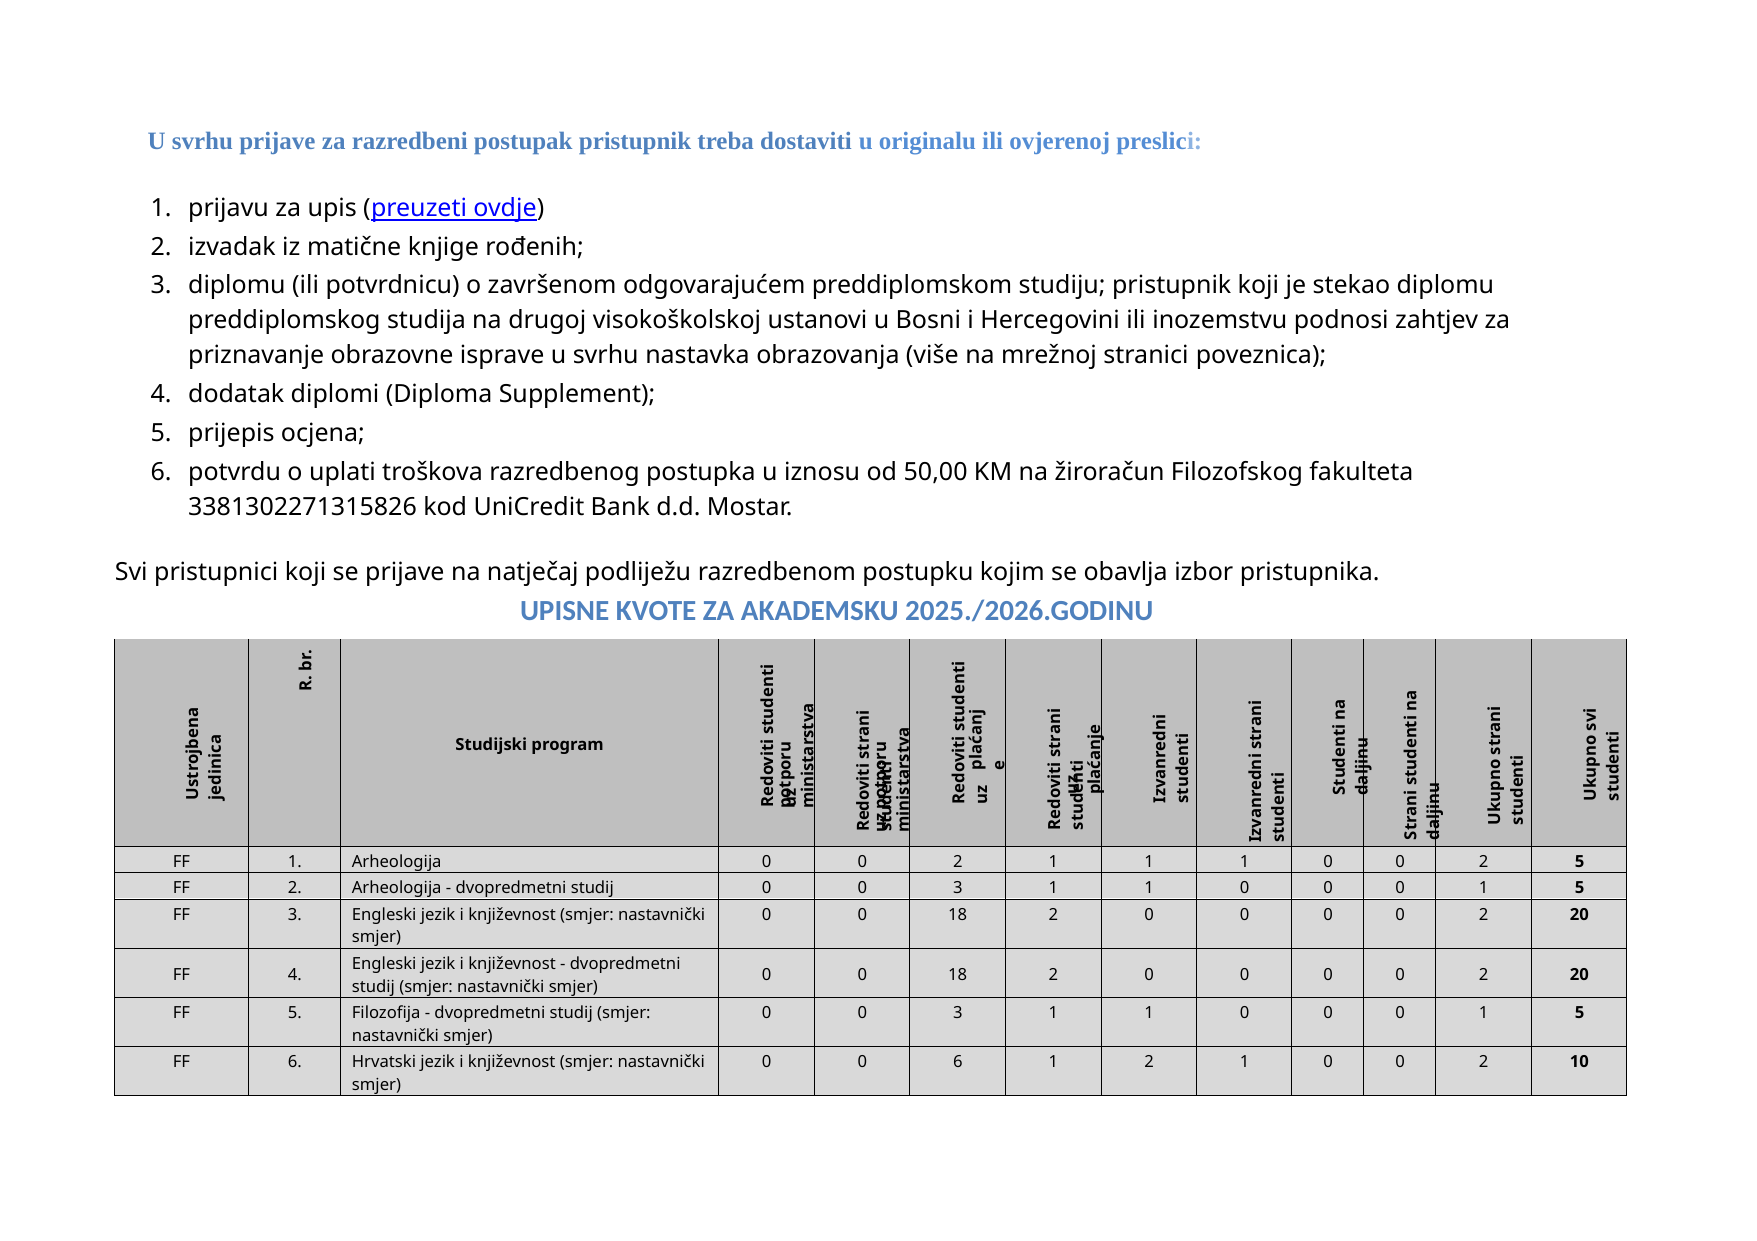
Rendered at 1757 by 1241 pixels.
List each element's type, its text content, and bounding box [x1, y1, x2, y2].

table_cell 1 [1102, 873, 1196, 898]
table_cell FF [115, 847, 248, 872]
table_cell 2 [1006, 949, 1101, 997]
table_cell Filozofija - dvopredmetni studij (smjer: nastavnički smjer) [341, 998, 718, 1046]
table_cell 0 [815, 1047, 909, 1095]
table_cell FF [115, 1047, 248, 1095]
list dodatak diplomi (Diploma Supplement); [150, 376, 1621, 410]
table_header [1197, 639, 1291, 846]
table_cell 0 [719, 847, 814, 872]
table_cell 2 [1436, 900, 1531, 948]
table_cell 1 [1197, 1047, 1291, 1095]
table_cell 3. [249, 900, 340, 948]
table_cell FF [115, 900, 248, 948]
table_cell Arheologija - dvopredmetni studij [341, 873, 718, 898]
list prijepis ocjena; [150, 414, 1621, 448]
table_cell 2. [249, 873, 340, 898]
table_header Studijski program [341, 639, 718, 846]
table_cell 1 [1006, 998, 1101, 1046]
table_cell Engleski jezik i književnost (smjer: nastavnički smjer) [341, 900, 718, 948]
table_cell 2 [1006, 900, 1101, 948]
table_cell Arheologija [341, 847, 718, 872]
list diplomu (ili potvrdnicu) o završenom odgovarajućem preddiplomskom studiju; pristupnik koji je stekao diplomu preddiplomskog studija na drugoj visokoškolskoj ustanovi u Bosni i Hercegovini ili inozemstvu podnosi zahtjev za priznavanje obrazovne isprave u svrhu nastavka obrazovanja (više na mrežnoj stranici poveznica); [150, 267, 1621, 371]
subtitle UPISNE KVOTE ZA AKADEMSKU 2025./2026.GODINU [114, 592, 1154, 628]
table_cell 1. [249, 847, 340, 872]
table_cell 0 [1292, 847, 1363, 872]
table_cell 2 [1102, 1047, 1196, 1095]
table_cell 0 [1197, 949, 1291, 997]
table_cell 0 [815, 949, 909, 997]
table_cell 2 [910, 847, 1005, 872]
table_cell 6. [249, 1047, 340, 1095]
table_cell 3 [910, 998, 1005, 1046]
table_cell 1 [1102, 998, 1196, 1046]
table_cell 1 [1006, 847, 1101, 872]
table_header [1102, 639, 1196, 846]
table_cell 1 [1102, 847, 1196, 872]
table_cell 2 [1436, 949, 1531, 997]
table_cell 18 [910, 900, 1005, 948]
table_header [719, 639, 814, 846]
table_cell 0 [1364, 1047, 1435, 1095]
text Svi pristupnici koji se prijave na natječaj podliježu razredbenom postupku kojim se obavlja izbor pristupnika. [114, 553, 1621, 587]
table_cell 0 [1292, 873, 1363, 898]
table_cell 20 [1532, 900, 1626, 948]
table_header [1006, 639, 1101, 846]
table_cell 0 [1292, 998, 1363, 1046]
table_cell 18 [910, 949, 1005, 997]
table_cell 0 [1364, 949, 1435, 997]
table_cell 0 [1364, 873, 1435, 898]
table_header [815, 639, 909, 846]
table_cell 0 [1292, 949, 1363, 997]
table_cell 3 [910, 873, 1005, 898]
table_cell Engleski jezik i književnost - dvopredmetni studij (smjer: nastavnički smjer) [341, 949, 718, 997]
table_cell 0 [1292, 1047, 1363, 1095]
table_cell 1 [1436, 873, 1531, 898]
table_header [1364, 639, 1435, 846]
table_cell 0 [1292, 900, 1363, 948]
table_cell 5 [1532, 847, 1626, 872]
list potvrdu o uplati troškova razredbenog postupka u iznosu od 50,00 KM na žiroračun Filozofskog fakulteta 3381302271315826 kod UniCredit Bank d.d. Mostar. [150, 453, 1621, 522]
table_cell 0 [815, 900, 909, 948]
table_cell Hrvatski jezik i književnost (smjer: nastavnički smjer) [341, 1047, 718, 1095]
table_header [1436, 639, 1531, 846]
table_cell 0 [719, 1047, 814, 1095]
table_cell FF [115, 873, 248, 898]
table_cell 2 [1436, 847, 1531, 872]
table_header [1532, 639, 1626, 846]
table_cell 10 [1532, 1047, 1626, 1095]
table_header [1292, 639, 1363, 846]
table_header [115, 639, 248, 846]
table_cell 1 [1006, 873, 1101, 898]
table_cell 0 [1102, 900, 1196, 948]
table_cell 4. [249, 949, 340, 997]
table_cell 6 [910, 1047, 1005, 1095]
table_header [249, 639, 340, 846]
table_cell 0 [719, 873, 814, 898]
table_cell 20 [1532, 949, 1626, 997]
table_cell 5 [1532, 998, 1626, 1046]
table_cell 5. [249, 998, 340, 1046]
table_cell 0 [815, 873, 909, 898]
table_cell 0 [1364, 998, 1435, 1046]
table_cell 2 [1436, 1047, 1531, 1095]
table_cell FF [115, 998, 248, 1046]
table_cell 0 [1197, 998, 1291, 1046]
table_cell 0 [719, 949, 814, 997]
table_cell 1 [1436, 998, 1531, 1046]
table_cell 1 [1197, 847, 1291, 872]
table_header [910, 639, 1005, 846]
table_cell 1 [1006, 1047, 1101, 1095]
table_cell 5 [1532, 873, 1626, 898]
list izvadak iz matične knjige rođenih; [150, 228, 1621, 263]
table_cell 0 [719, 900, 814, 948]
table_cell 0 [1102, 949, 1196, 997]
list prijavu za upis (preuzeti ovdje) [150, 190, 1621, 224]
table_cell 0 [719, 998, 814, 1046]
table_cell 0 [815, 998, 909, 1046]
table_cell 0 [1197, 900, 1291, 948]
table_cell 0 [1364, 900, 1435, 948]
text U svrhu prijave za razredbeni postupak pristupnik treba dostaviti u originalu ili ovjerenoj preslici: [147, 126, 1621, 154]
table_cell 0 [815, 847, 909, 872]
table_cell FF [115, 949, 248, 997]
table_cell 0 [1197, 873, 1291, 898]
table_cell 0 [1364, 847, 1435, 872]
